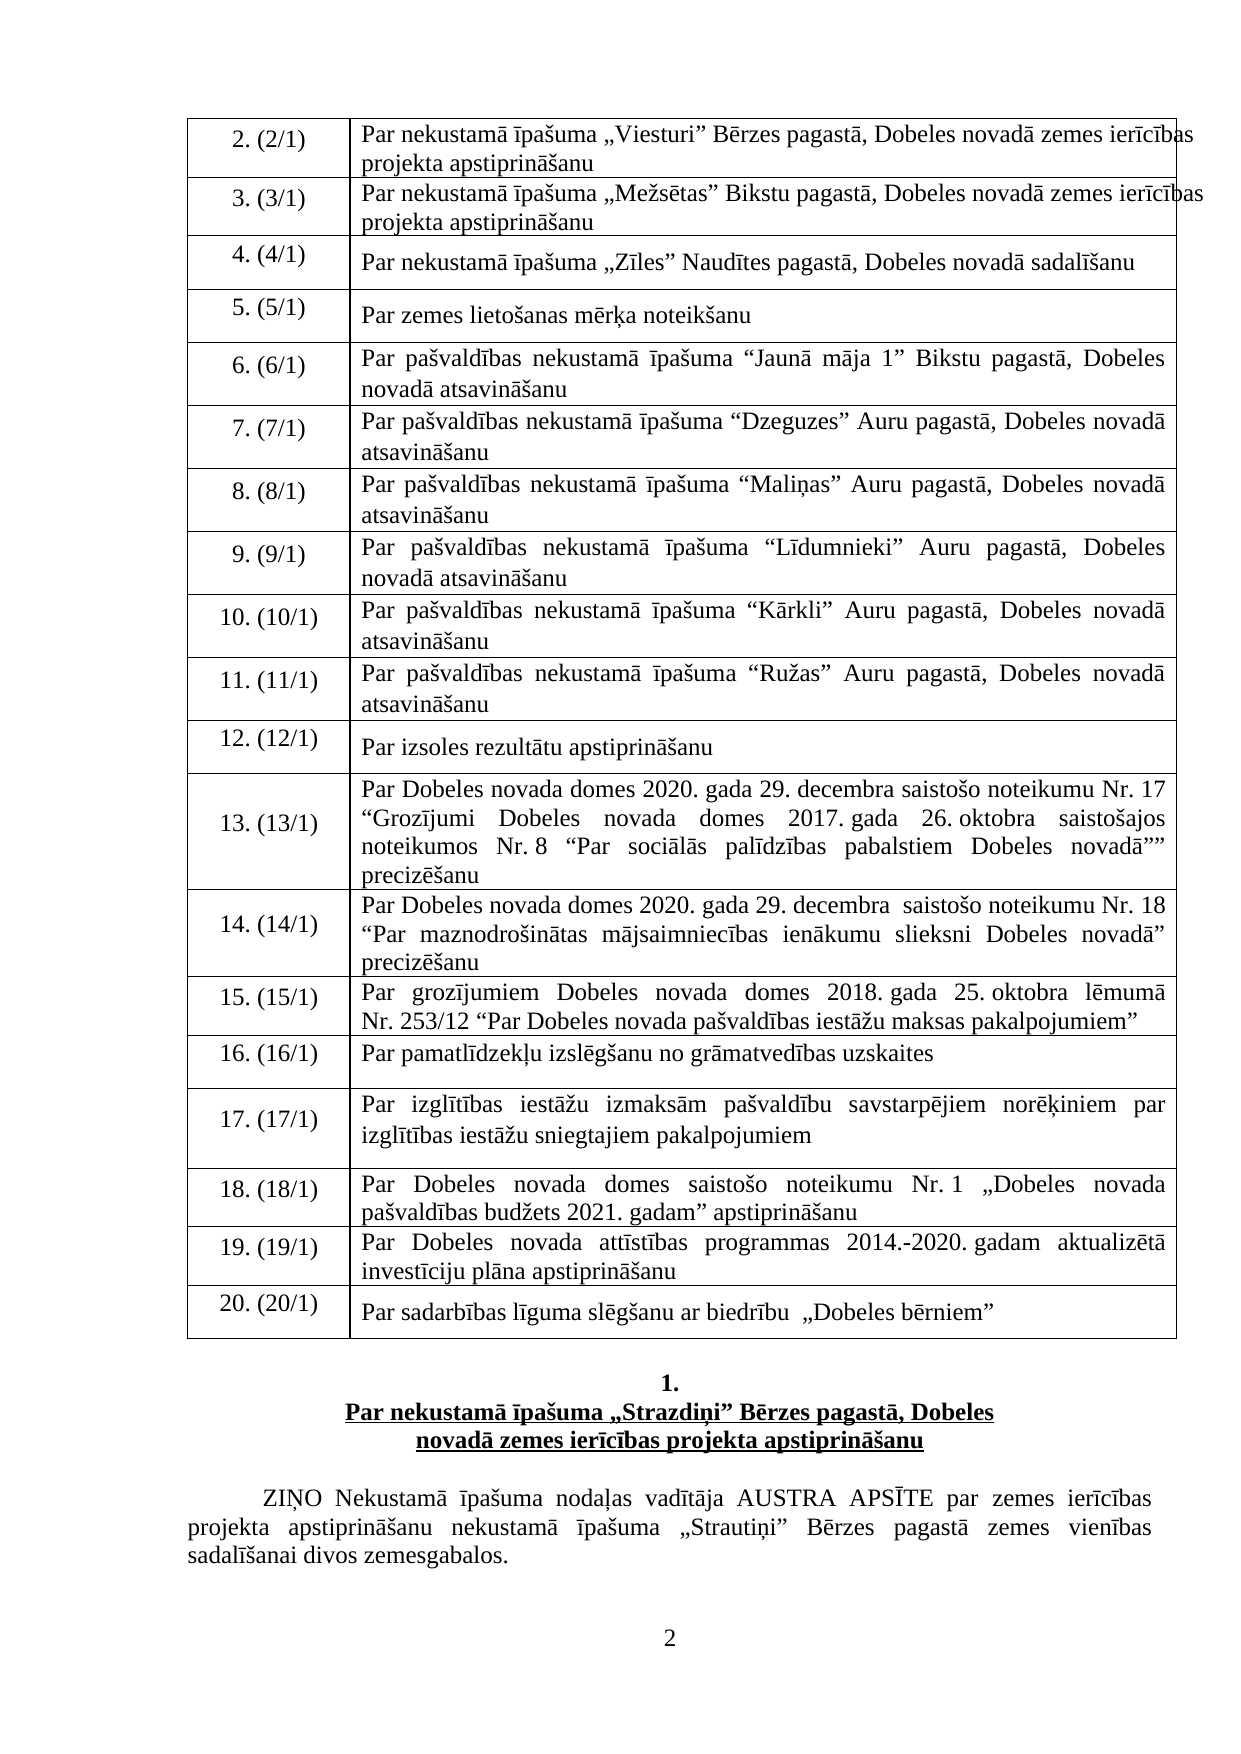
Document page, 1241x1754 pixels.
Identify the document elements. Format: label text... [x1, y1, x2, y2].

table_cell 5. (5/1) [188, 290, 349, 342]
table_cell 9. (9/1) [188, 532, 349, 594]
table_cell Par Dobeles novada domes 2020. gada 29. decembra saistošo noteikumu Nr. 17 “Grozījumi Dobeles novada domes 2017. gada 26. oktobra saistošajos noteikumos Nr. 8 “Par sociālās palīdzības pabalstiem Dobeles novadā”” precizēšanu [351, 774, 1176, 889]
table_cell Par nekustamā īpašuma „Mežsētas” Bikstu pagastā, Dobeles novadā zemes ierīcības projekta apstiprināšanu [351, 178, 1176, 235]
table_cell 14. (14/1) [188, 890, 349, 976]
table_cell 4. (4/1) [188, 236, 349, 289]
table_cell 17. (17/1) [188, 1089, 349, 1168]
text novadā zemes ierīcības projekta apstiprināšanu [187, 1425, 1152, 1454]
table_cell Par sadarbības līguma slēgšanu ar biedrību „Dobeles bērniem” [351, 1286, 1176, 1338]
table_cell Par pašvaldības nekustamā īpašuma “Dzeguzes” Auru pagastā, Dobeles novadā atsavināšanu [351, 406, 1176, 468]
table_cell Par pašvaldības nekustamā īpašuma “Ružas” Auru pagastā, Dobeles novadā atsavināšanu [351, 658, 1176, 719]
table_cell Par Dobeles novada domes saistošo noteikumu Nr. 1 „Dobeles novada pašvaldības budžets 2021. gadam” apstiprināšanu [351, 1169, 1176, 1226]
table_cell Par Dobeles novada domes 2020. gada 29. decembra saistošo noteikumu Nr. 18 “Par maznodrošinātas mājsaimniecības ienākumu slieksni Dobeles novadā” precizēšanu [351, 890, 1176, 976]
table_cell 12. (12/1) [188, 721, 349, 773]
table_cell Par nekustamā īpašuma „Zīles” Naudītes pagastā, Dobeles novadā sadalīšanu [351, 236, 1176, 289]
table_cell Par pašvaldības nekustamā īpašuma “Jaunā māja 1” Bikstu pagastā, Dobeles novadā atsavināšanu [351, 343, 1176, 405]
table_cell 16. (16/1) [188, 1036, 349, 1088]
table_cell Par zemes lietošanas mērķa noteikšanu [351, 290, 1176, 342]
table_cell Par grozījumiem Dobeles novada domes 2018. gada 25. oktobra lēmumā Nr. 253/12 “Par Dobeles novada pašvaldības iestāžu maksas pakalpojumiem” [351, 977, 1176, 1035]
text 1. [187, 1368, 1152, 1397]
table_cell 2. (2/1) [188, 119, 349, 177]
table_cell 6. (6/1) [188, 343, 349, 405]
table_cell Par Dobeles novada attīstības programmas 2014.-2020. gadam aktualizētā investīciju plāna apstiprināšanu [351, 1227, 1176, 1285]
table_cell 3. (3/1) [188, 178, 349, 235]
table_cell Par izglītības iestāžu izmaksām pašvaldību savstarpējiem norēķiniem par izglītības iestāžu sniegtajiem pakalpojumiem [351, 1089, 1176, 1168]
table_cell Par nekustamā īpašuma „Viesturi” Bērzes pagastā, Dobeles novadā zemes ierīcības projekta apstiprināšanu [351, 119, 1176, 177]
table_cell Par pašvaldības nekustamā īpašuma “Kārkli” Auru pagastā, Dobeles novadā atsavināšanu [351, 595, 1176, 657]
text ZIŅO Nekustamā īpašuma nodaļas vadītāja AUSTRA APSĪTE par zemes ierīcības projekta apstiprināšanu nekustamā īpašuma „Strautiņi” Bērzes pagastā zemes vienības sadalīšanai divos zemesgabalos. [187, 1483, 1152, 1569]
table_cell 18. (18/1) [188, 1169, 349, 1226]
text Par nekustamā īpašuma „Strazdiņi” Bērzes pagastā, Dobeles [187, 1397, 1152, 1425]
table_cell Par izsoles rezultātu apstiprināšanu [351, 721, 1176, 773]
table_cell 19. (19/1) [188, 1227, 349, 1285]
table_cell Par pašvaldības nekustamā īpašuma “Maliņas” Auru pagastā, Dobeles novadā atsavināšanu [351, 469, 1176, 531]
table_cell 10. (10/1) [188, 595, 349, 657]
table_cell Par pamatlīdzekļu izslēgšanu no grāmatvedības uzskaites [351, 1036, 1176, 1088]
table_cell 15. (15/1) [188, 977, 349, 1035]
table_cell 7. (7/1) [188, 406, 349, 468]
table_cell 13. (13/1) [188, 774, 349, 889]
table_cell Par pašvaldības nekustamā īpašuma “Līdumnieki” Auru pagastā, Dobeles novadā atsavināšanu [351, 532, 1176, 594]
table_cell 11. (11/1) [188, 658, 349, 719]
table_cell 20. (20/1) [188, 1286, 349, 1338]
table_cell 8. (8/1) [188, 469, 349, 531]
